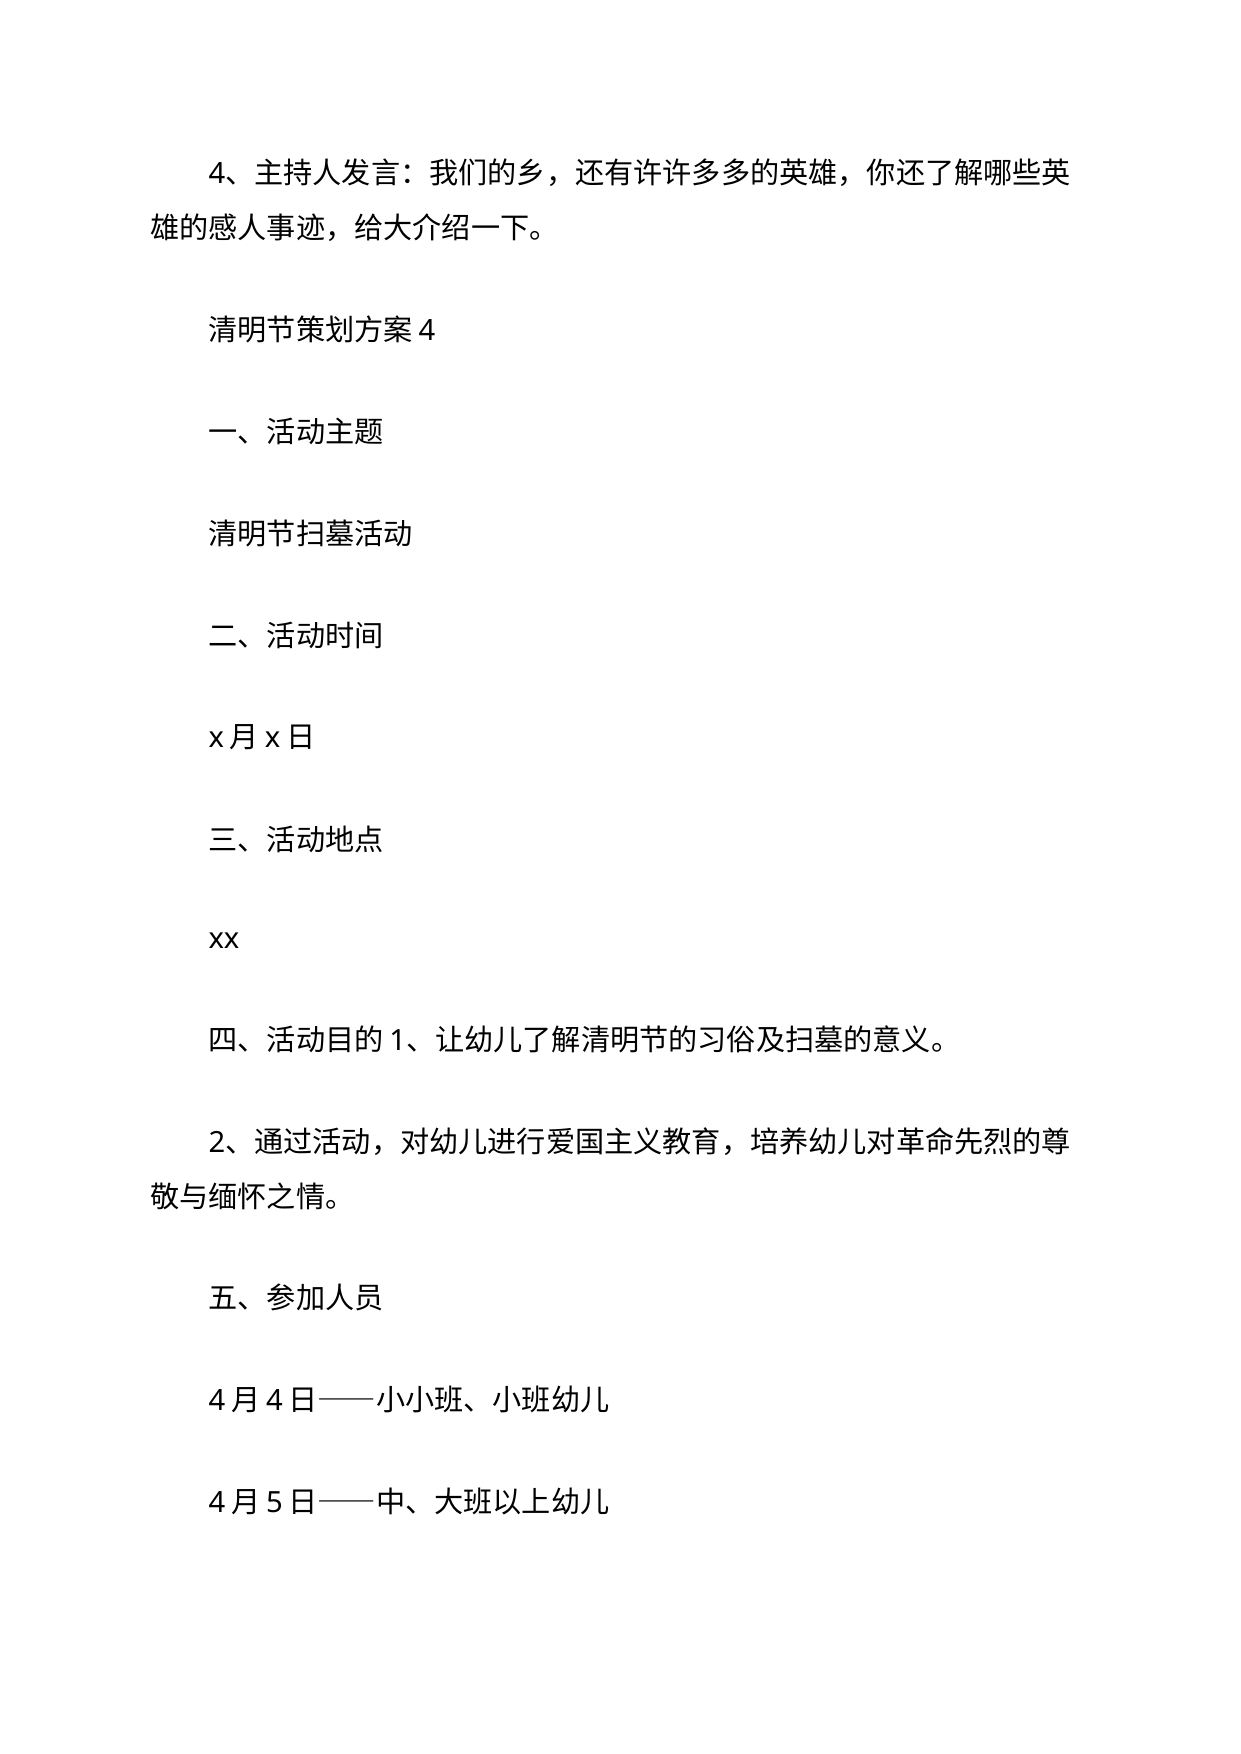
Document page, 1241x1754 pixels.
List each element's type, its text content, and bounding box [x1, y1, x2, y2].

text 二、活动时间 [150, 612, 1090, 654]
text 一、活动主题 [150, 409, 1090, 451]
text 四、活动目的1、让幼儿了解清明节的习俗及扫墓的意义。 [150, 1016, 1090, 1059]
text 4月5日――中、大班以上幼儿 [150, 1479, 1090, 1521]
text 清明节策划方案4 [150, 307, 1090, 349]
text 三、活动地点 [150, 816, 1090, 858]
text 2、通过活动，对幼儿进行爱国主义教育，培养幼儿对革命先烈的尊敬与缅怀之情。 [150, 1118, 1090, 1216]
text 4月4日――小小班、小班幼儿 [150, 1377, 1090, 1419]
text x月x日 [150, 714, 1090, 756]
text xx [150, 918, 1090, 957]
text 4、主持人发言：我们的乡，还有许许多多的英雄，你还了解哪些英雄的感人事迹，给大介绍一下。 [150, 150, 1090, 247]
text 清明节扫墓活动 [150, 511, 1090, 553]
text 五、参加人员 [150, 1275, 1090, 1317]
